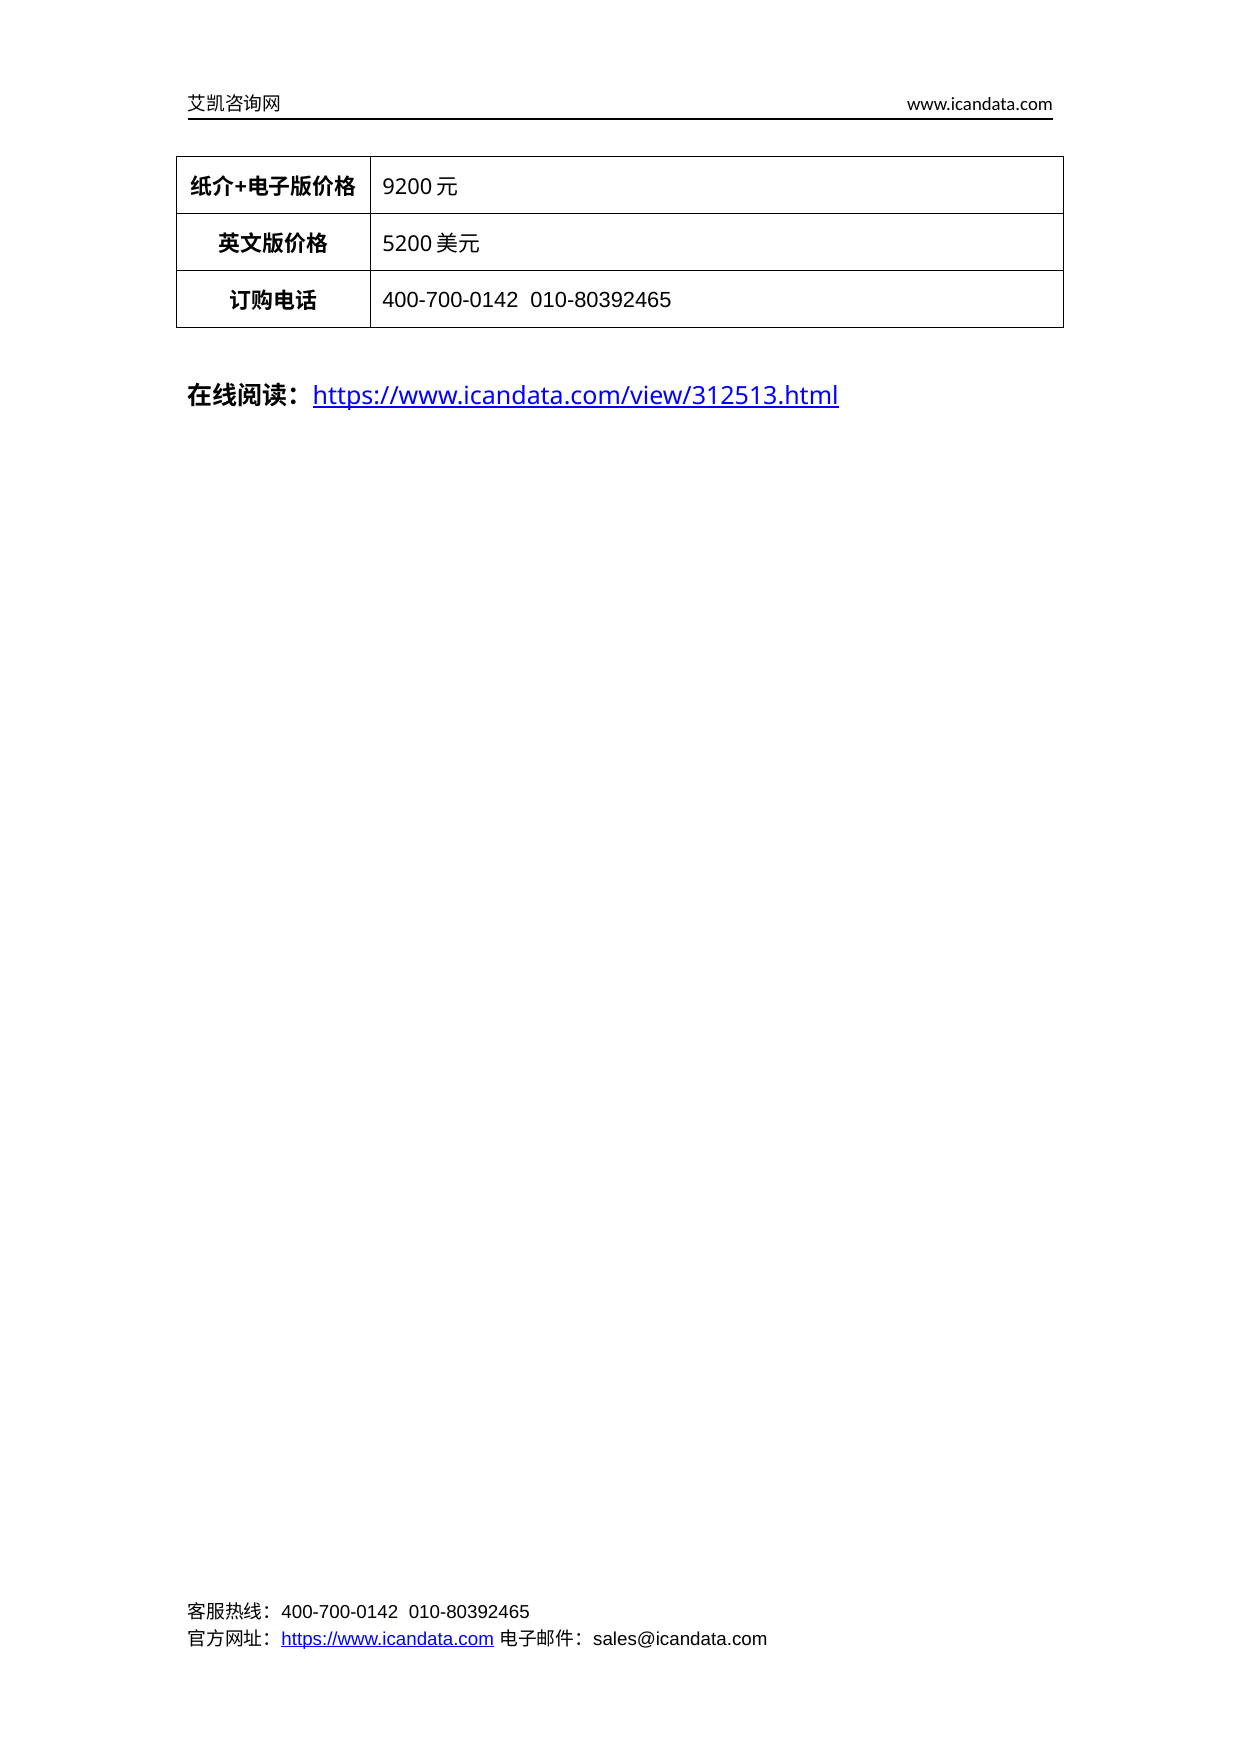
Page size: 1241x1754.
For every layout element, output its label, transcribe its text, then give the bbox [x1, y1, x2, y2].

table_cell 400-700-0142 010-80392465 [371, 271, 1063, 327]
text 在线阅读：https://www.icandata.com/view/312513.html [187, 361, 1053, 426]
table_cell 英文版价格 [177, 214, 370, 270]
table_cell 纸介+电子版价格 [177, 157, 370, 213]
table_cell 9200元 [371, 157, 1063, 213]
table_cell 5200美元 [371, 214, 1063, 270]
table_cell 订购电话 [177, 271, 370, 327]
